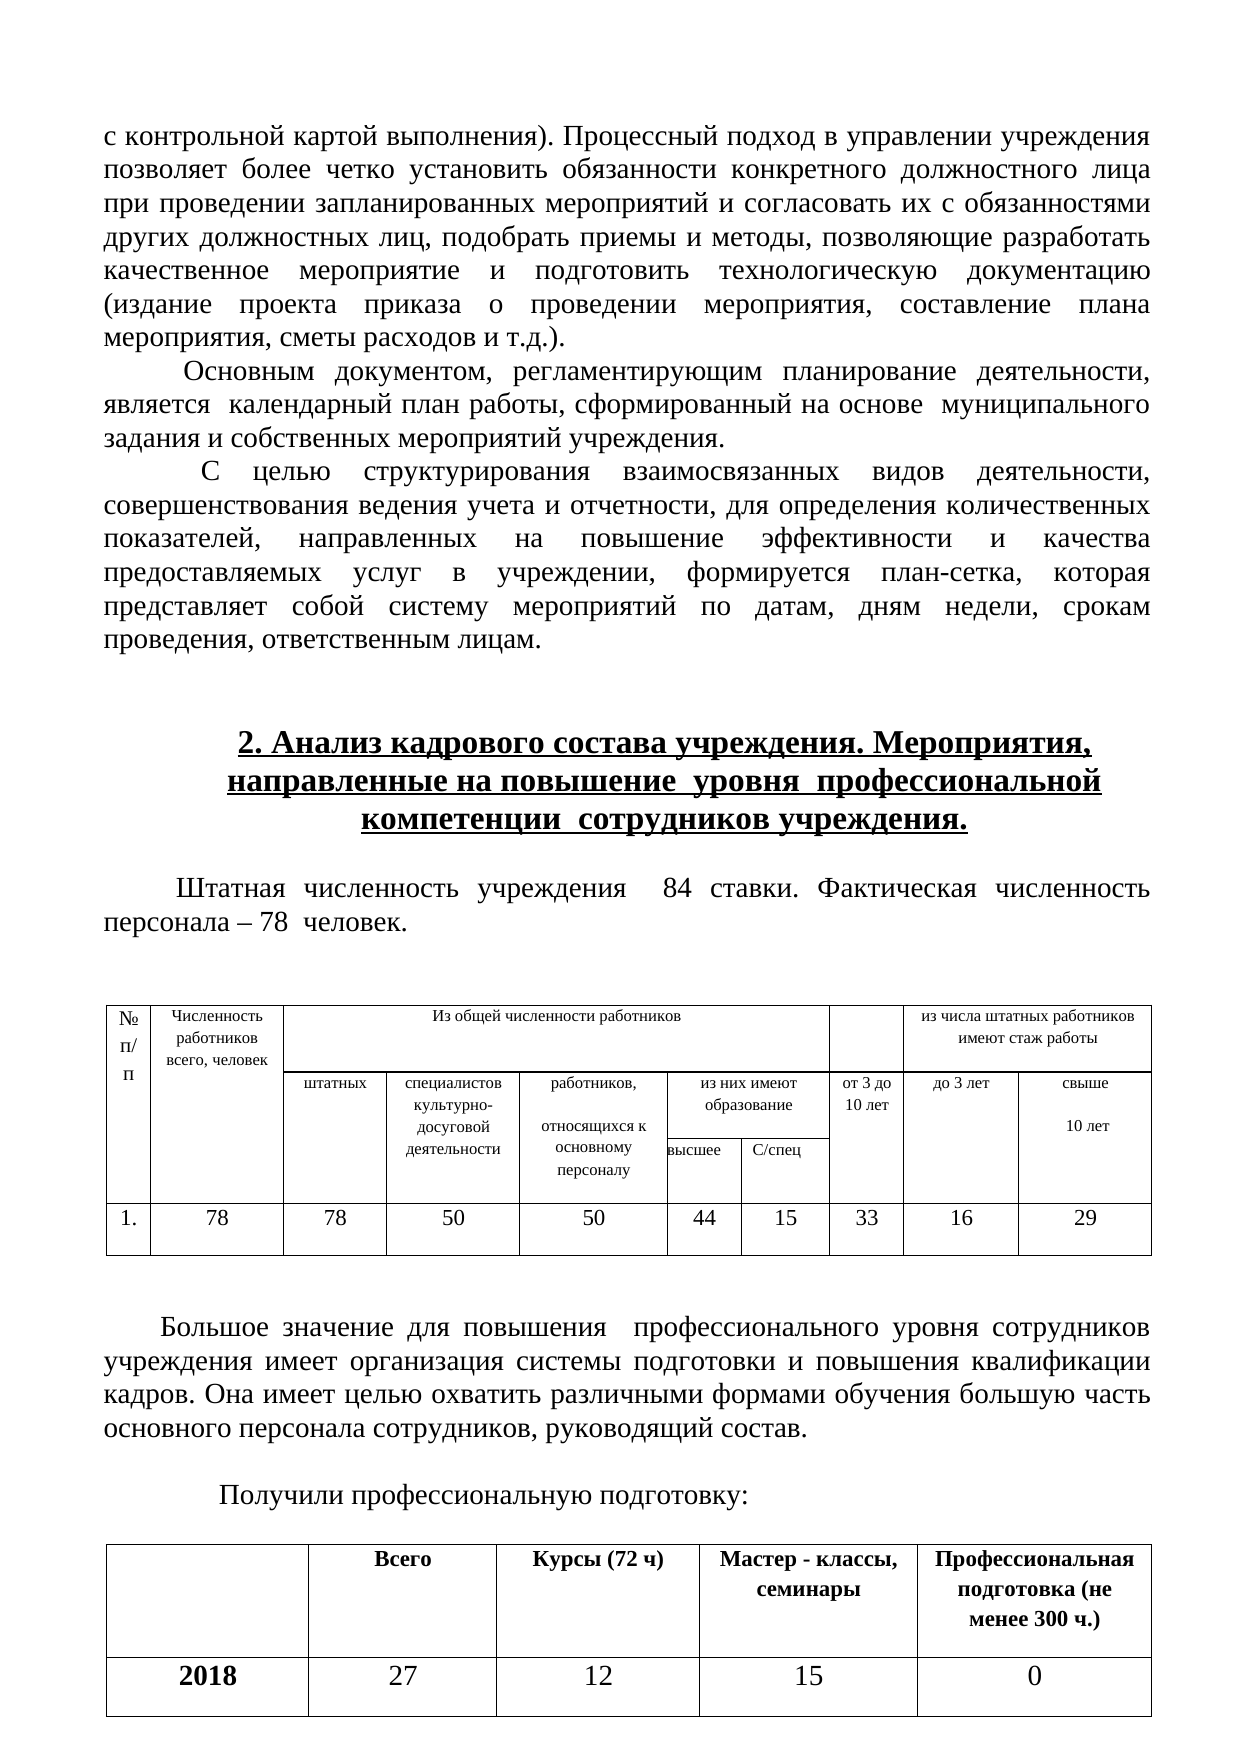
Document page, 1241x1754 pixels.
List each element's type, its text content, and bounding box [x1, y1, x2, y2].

table_cell от 3 до 10 лет [830, 1073, 903, 1203]
table_cell 12 [497, 1658, 699, 1716]
table_cell специалистов культурно-досуговой деятельности [387, 1073, 519, 1203]
table_cell высшее [668, 1139, 741, 1203]
table_cell 78 [151, 1204, 283, 1255]
table_cell 15 [700, 1658, 917, 1716]
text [103, 118, 1152, 353]
table_cell 29 [1019, 1204, 1151, 1255]
table_cell 1. [107, 1204, 150, 1255]
table_cell 78 [284, 1204, 386, 1255]
table_header из числа штатных работников имеют стаж работы [904, 1006, 1151, 1071]
table_cell работников, относящихся к основному персоналу [520, 1073, 667, 1203]
table_header Всего [309, 1545, 496, 1657]
table_cell 33 [830, 1204, 903, 1255]
table_cell С/спец [742, 1139, 829, 1203]
table_header Из общей численности работников [284, 1006, 829, 1071]
table_header Численность работников всего, человек [151, 1006, 283, 1203]
table_cell свыше 10 лет [1019, 1073, 1151, 1203]
table_cell 50 [387, 1204, 519, 1255]
text Штатная численность учреждения 84 ставки. Фактическая численность персонала – 78 человек. [103, 870, 1152, 937]
table_cell 27 [309, 1658, 496, 1716]
table_cell 2018 [107, 1658, 308, 1716]
table_cell из них имеют образование [668, 1073, 829, 1138]
table_cell 16 [904, 1204, 1018, 1255]
table_header № п/п [107, 1006, 150, 1203]
table_header [830, 1006, 903, 1071]
table_header [107, 1545, 308, 1657]
table_cell 44 [668, 1204, 741, 1255]
text Основным документом, регламентирующим планирование деятельности, является календарный план работы, сформированный на основе муниципального задания и собственных мероприятий учреждения. [103, 353, 1152, 453]
text Получили профессиональную подготовку: [162, 1477, 1152, 1511]
table_cell 50 [520, 1204, 667, 1255]
text С целью структурирования взаимосвязанных видов деятельности, совершенствования ведения учета и отчетности, для определения количественных показателей, направленных на повышение эффективности и качества предоставляемых услуг в учреждении, формируется план-сетка, которая представляет собой систему мероприятий по датам, дням недели, срокам проведения, ответственным лицам. [103, 453, 1152, 655]
table_cell штатных [284, 1073, 386, 1203]
table_header Профессиональная подготовка (не менее 300 ч.) [918, 1545, 1151, 1657]
table_header Курсы (72 ч) [497, 1545, 699, 1657]
table_header Мастер - классы, семинары [700, 1545, 917, 1657]
table_cell 15 [742, 1204, 829, 1255]
table_cell 0 [918, 1658, 1151, 1716]
text 2. Анализ кадрового состава учреждения. Мероприятия, направленные на повышение уровня профессиональной компетенции сотрудников учреждения. [177, 722, 1152, 837]
text Большое значение для повышения профессионального уровня сотрудников учреждения имеет организация системы подготовки и повышения квалификации кадров. Она имеет целью охватить различными формами обучения большую часть основного персонала сотрудников, руководящий состав. [103, 1309, 1152, 1443]
table_cell до 3 лет [904, 1073, 1018, 1203]
